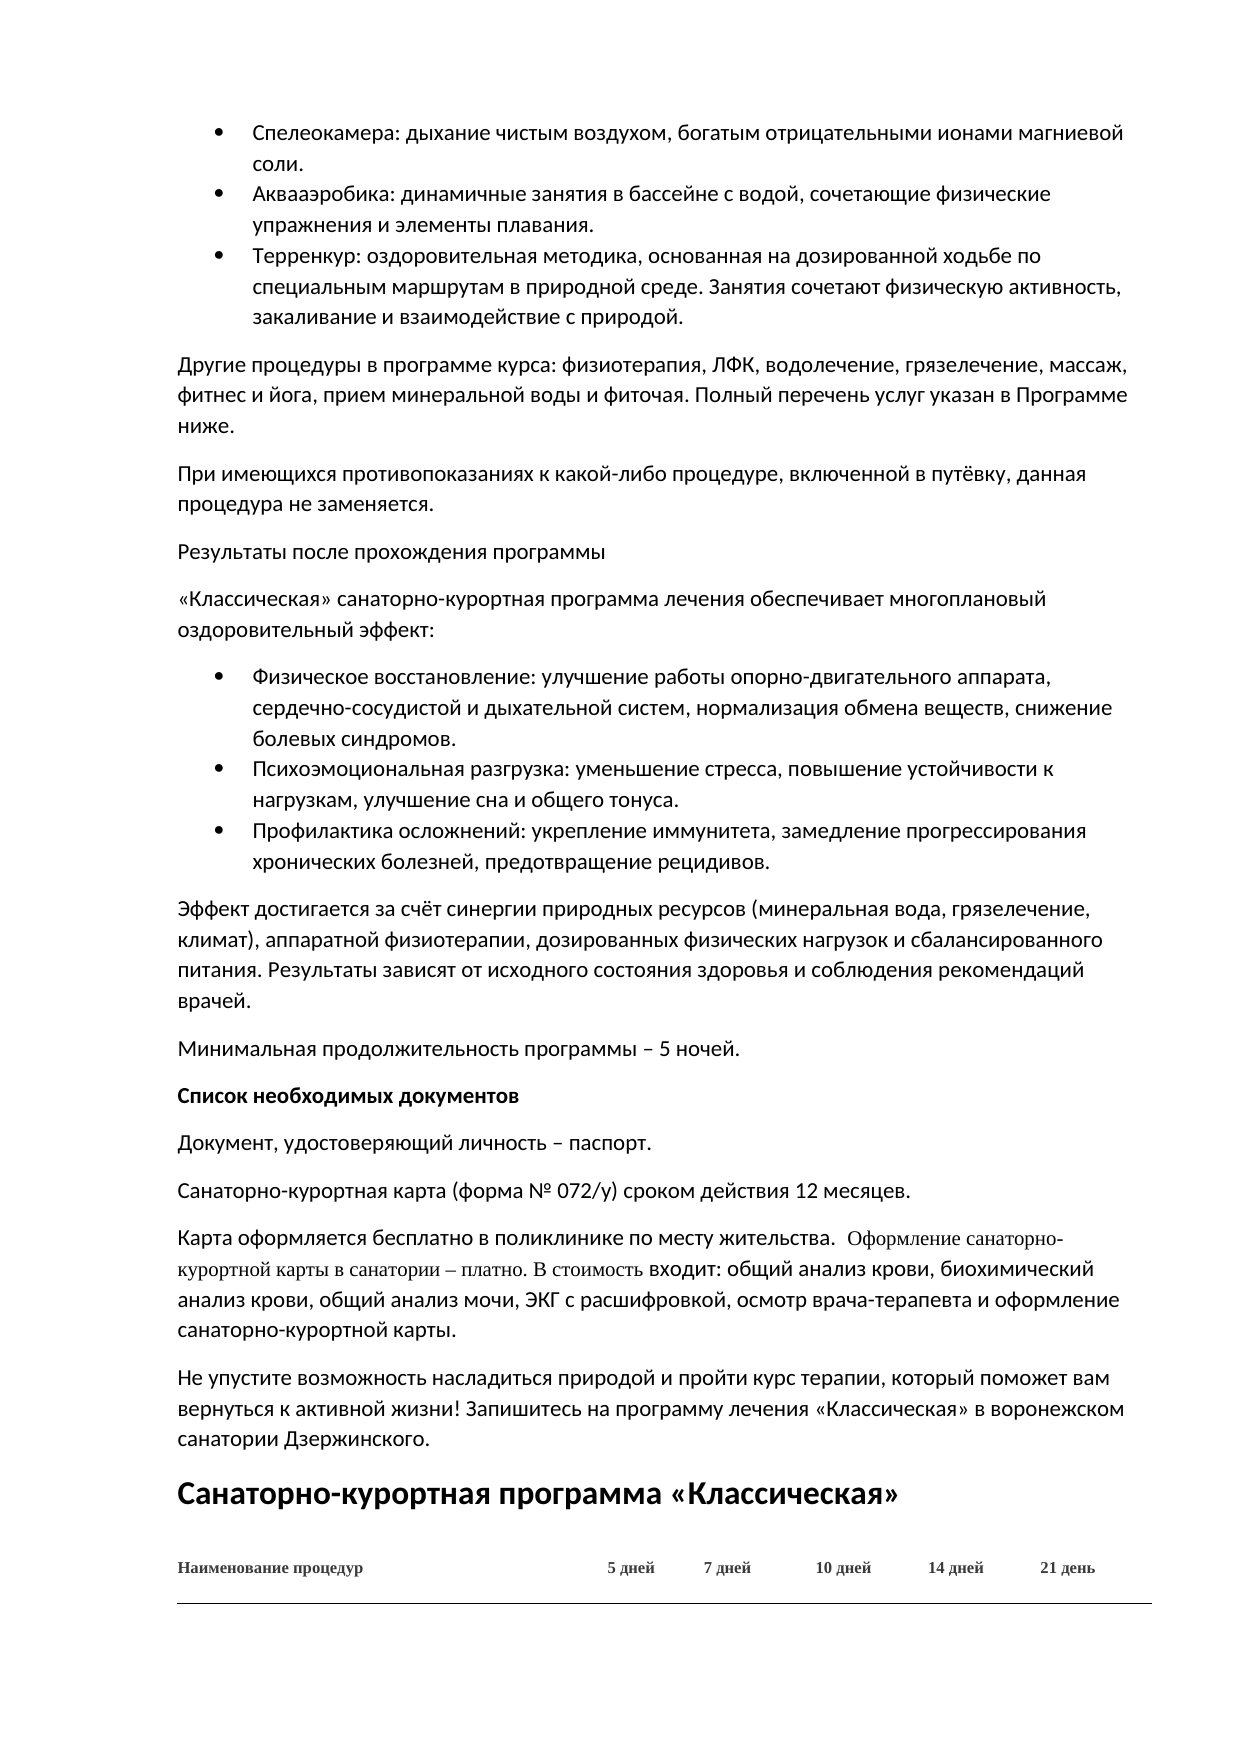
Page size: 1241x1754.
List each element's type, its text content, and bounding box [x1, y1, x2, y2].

list Профилактика осложнений: укрепление иммунитета, замедление прогрессирования хронических болезней, предотвращение рецидивов. [215, 816, 1152, 875]
table_header 14 дней [928, 1533, 1040, 1602]
list Физическое восстановление: улучшение работы опорно-двигательного аппарата, сердечно-сосудистой и дыхательной систем, нормализация обмена веществ, снижение болевых синдромов. [215, 662, 1152, 752]
table_header 5 дней [607, 1533, 703, 1602]
text Эффект достигается за счёт синергии природных ресурсов (минеральная вода, грязелечение, климат), аппаратной физиотерапии, дозированных физических нагрузок и сбалансированного питания. Результаты зависят от исходного состояния здоровья и соблюдения рекомендаций врачей. [177, 894, 1152, 1014]
text При имеющихся противопоказаниях к какой-либо процедуре, включенной в путёвку, данная процедура не заменяется. [177, 459, 1152, 517]
text Другие процедуры в программе курса: физиотерапия, ЛФК, водолечение, грязелечение, массаж, фитнес и йога, прием минеральной воды и фиточая. Полный перечень услуг указан в Программе ниже. [177, 350, 1152, 439]
text Результаты после прохождения программы [177, 537, 1152, 565]
list Спелеокамера: дыхание чистым воздухом, богатым отрицательными ионами магниевой соли. [215, 118, 1152, 177]
list Терренкур: оздоровительная методика, основанная на дозированной ходьбе по специальным маршрутам в природной среде. Занятия сочетают физическую активность, закаливание и взаимодействие с природой. [215, 241, 1152, 331]
list Аквааэробика: динамичные занятия в бассейне с водой, сочетающие физические упражнения и элементы плавания. [215, 179, 1152, 238]
text Санаторно-курортная карта (форма № 072/у) сроком действия 12 месяцев. [177, 1176, 1152, 1204]
text Список необходимых документов [177, 1081, 1152, 1109]
text Не упустите возможность насладиться природой и пройти курс терапии, который поможет вам вернуться к активной жизни! Запишитесь на программу лечения «Классическая» в воронежском санатории Дзержинского. [177, 1363, 1152, 1452]
table_header Наименование процедур [177, 1533, 607, 1602]
table_header 7 дней [704, 1533, 815, 1602]
text Документ, удостоверяющий личность – паспорт. [177, 1128, 1152, 1157]
text «Классическая» санаторно-курортная программа лечения обеспечивает многоплановый оздоровительный эффект: [177, 584, 1152, 643]
table_header 10 дней [815, 1533, 928, 1602]
text Карта оформляется бесплатно в поликлинике по месту жительства. Оформление санаторно-курортной карты в санатории – платно. В стоимость входит: общий анализ крови, биохимический анализ крови, общий анализ мочи, ЭКГ с расшифровкой, осмотр врача-терапевта и оформление санаторно-курортной карты. [177, 1223, 1152, 1343]
list Психоэмоциональная разгрузка: уменьшение стресса, повышение устойчивости к нагрузкам, улучшение сна и общего тонуса. [215, 754, 1152, 813]
table_header 21 день [1040, 1533, 1152, 1602]
text Минимальная продолжительность программы – 5 ночей. [177, 1034, 1152, 1062]
text Санаторно-курортная программа «Классическая» [177, 1472, 1152, 1512]
